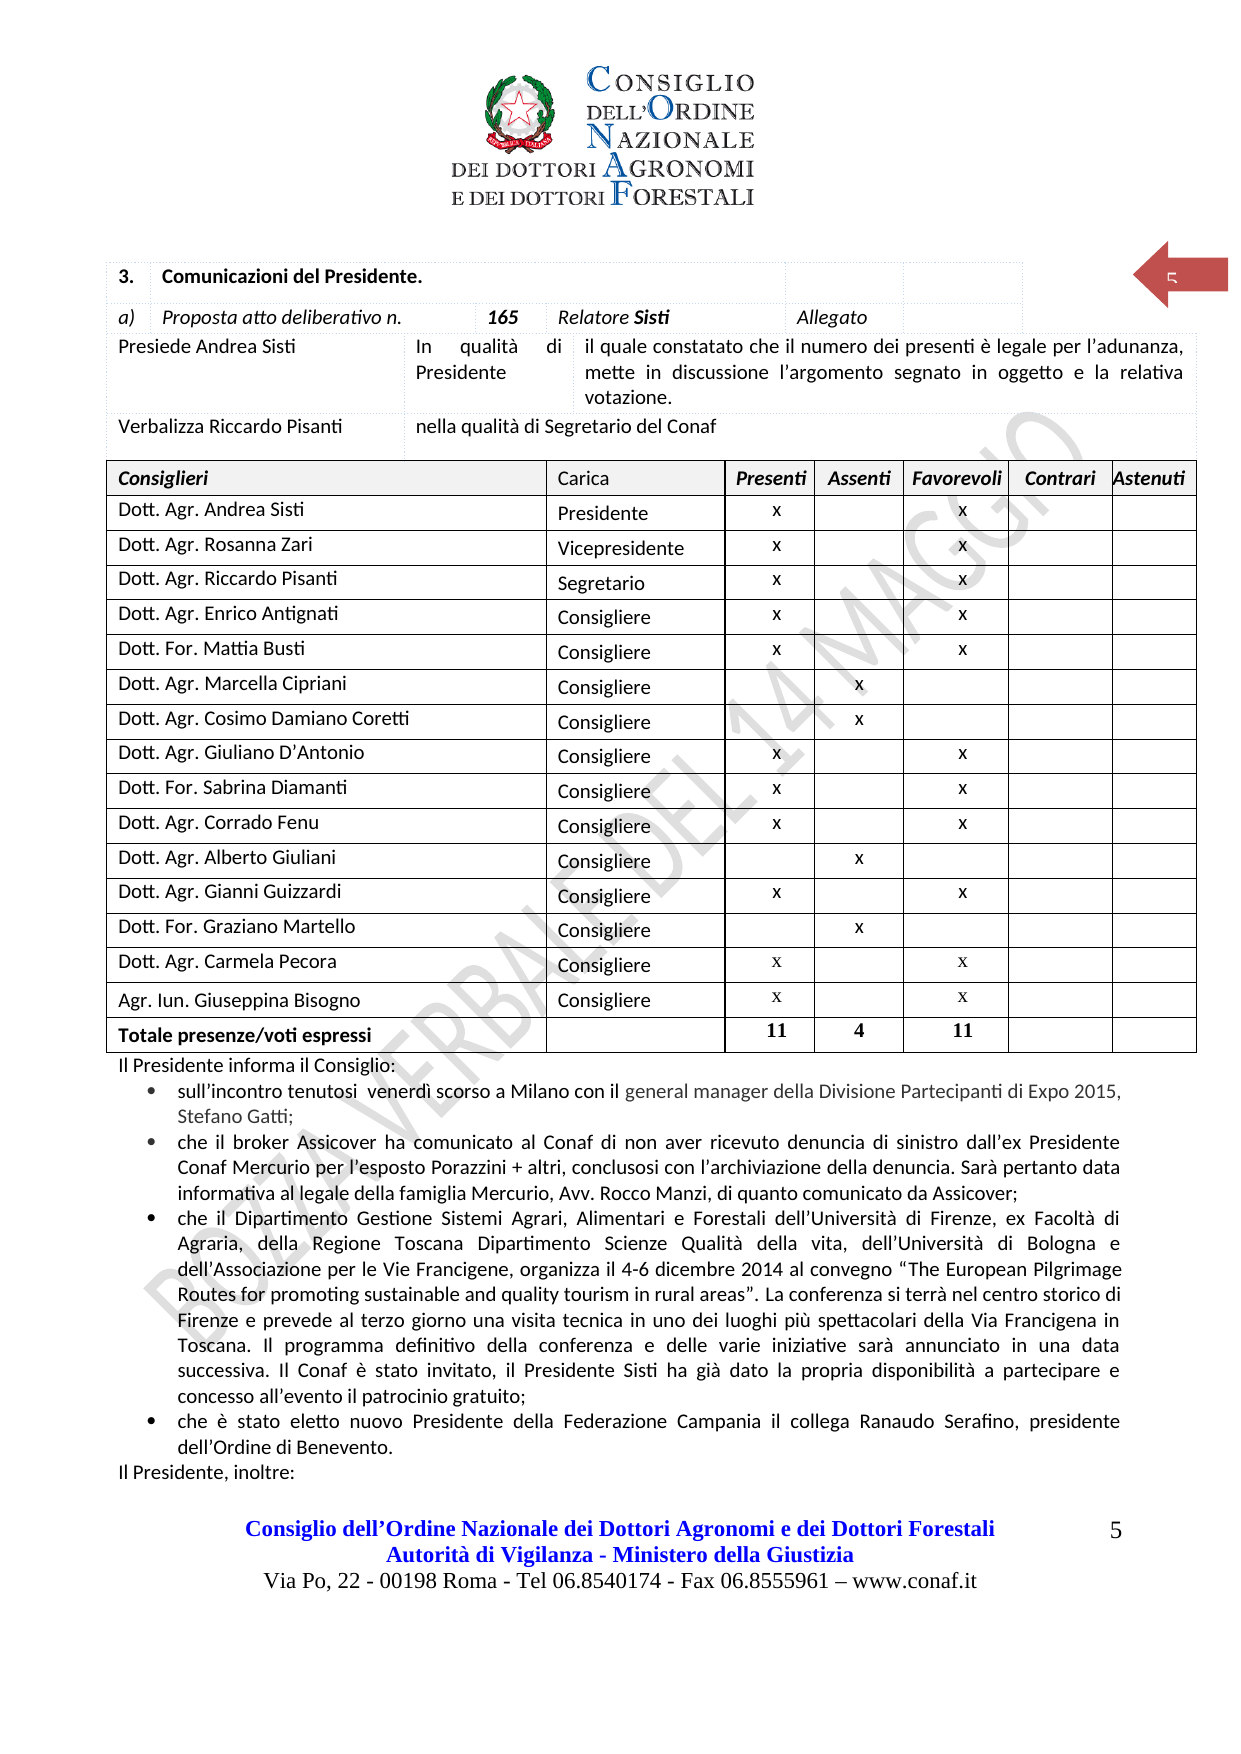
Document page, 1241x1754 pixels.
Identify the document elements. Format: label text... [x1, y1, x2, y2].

table_cell [904, 670, 1008, 704]
table_cell [904, 914, 1008, 947]
table_cell [1113, 496, 1196, 530]
table_cell [1009, 635, 1112, 669]
table_cell x [904, 983, 1008, 1017]
table_cell Consigliere [547, 809, 724, 843]
table_header [786, 262, 904, 303]
table_cell [1113, 844, 1196, 878]
text Il Presidente, inoltre: [118, 1459, 1122, 1485]
table_cell [1009, 879, 1112, 912]
table_cell In qualità di Presidente [404, 333, 573, 413]
table_cell Consigliere [547, 670, 724, 704]
table_cell Dott. For. Graziano Martello [107, 914, 546, 947]
table_cell [1009, 948, 1112, 982]
table_cell Presiede Andrea Sisti [107, 333, 404, 413]
table_cell x [726, 809, 814, 843]
list che è stato eletto nuovo Presidente della Federazione Campania il collega Ranaudo Serafino, presidente dell’Ordine di Benevento. [148, 1408, 1122, 1459]
table_cell x [726, 740, 814, 773]
table_cell Consigliere [547, 914, 724, 947]
table_cell x [815, 705, 903, 738]
table_cell Totale presenze/voti espressi [107, 1018, 546, 1052]
table_cell Assenti [815, 461, 903, 495]
table_cell [815, 496, 903, 530]
table_cell x [904, 879, 1008, 912]
table_cell Contrari [1009, 461, 1112, 495]
table_cell [1113, 670, 1196, 704]
table_cell [1009, 983, 1112, 1017]
table_cell x [726, 879, 814, 912]
table_cell Dott. For. Mattia Busti [107, 635, 546, 669]
table_cell x [726, 496, 814, 530]
table_cell [1009, 600, 1112, 634]
table_cell Segretario [547, 566, 724, 599]
table_cell [547, 1018, 724, 1052]
table_cell [1009, 809, 1112, 843]
table_cell Verbalizza Riccardo Pisanti [107, 413, 404, 460]
table_cell [726, 914, 814, 947]
table_cell [1113, 635, 1196, 669]
table_cell Allegato [786, 303, 904, 333]
table_cell x [904, 496, 1008, 530]
table_header 3. [107, 262, 151, 303]
table_cell [1113, 983, 1196, 1017]
table_cell [904, 844, 1008, 878]
table_cell [1009, 1018, 1112, 1052]
table_cell x [726, 774, 814, 808]
table_cell Consigliere [547, 705, 724, 738]
table_cell x [726, 948, 814, 982]
table_cell Consigliere [547, 844, 724, 878]
table_cell x [726, 531, 814, 564]
table_cell [815, 809, 903, 843]
table_cell [726, 844, 814, 878]
table_cell Dott. Agr. Carmela Pecora [107, 948, 546, 982]
list sull’incontro tenutosi venerdì scorso a Milano con il general manager della Divisione Partecipanti di Expo 2015, Stefano Gatti; [148, 1078, 1122, 1129]
table_cell 165 [475, 303, 546, 333]
table_cell [1009, 496, 1112, 530]
table_cell x [726, 600, 814, 634]
table_cell [1009, 740, 1112, 773]
table_cell [815, 948, 903, 982]
table_cell Agr. Iun. Giuseppina Bisogno [107, 983, 546, 1017]
table_cell [1009, 844, 1112, 878]
table_cell Favorevoli [904, 461, 1008, 495]
table_cell [726, 705, 814, 738]
table_cell Dott. Agr. Cosimo Damiano Coretti [107, 705, 546, 738]
table_cell Dott. Agr. Enrico Antignati [107, 600, 546, 634]
table_cell Relatore Sisti [546, 303, 786, 333]
table_cell [1113, 740, 1196, 773]
table_cell Dott. Agr. Marcella Cipriani [107, 670, 546, 704]
table_cell x [904, 740, 1008, 773]
table_cell x [815, 914, 903, 947]
list che il broker Assicover ha comunicato al Conaf di non aver ricevuto denuncia di sinistro dall’ex Presidente Conaf Mercurio per l’esposto Porazzini + altri, conclusosi con l’archiviazione della denuncia. Sarà pertanto data informativa al legale della famiglia Mercurio, Avv. Rocco Manzi, di quanto comunicato da Assicover; [148, 1129, 1122, 1205]
table_cell Consigliere [547, 600, 724, 634]
table_cell x [726, 566, 814, 599]
table_cell Presidente [547, 496, 724, 530]
table_cell Proposta atto deliberativo n. [151, 303, 475, 333]
table_cell [815, 740, 903, 773]
table_cell [815, 879, 903, 912]
table_cell [1113, 948, 1196, 982]
table_cell il quale constatato che il numero dei presenti è legale per l’adunanza, mette in discussione l’argomento segnato in oggetto e la relativa votazione. [573, 333, 1196, 413]
table_cell [1009, 774, 1112, 808]
table_cell x [815, 844, 903, 878]
table_cell Consigliere [547, 879, 724, 912]
table_cell [1113, 809, 1196, 843]
table_cell Carica [547, 461, 724, 495]
table_cell nella qualità di Segretario del Conaf [404, 413, 1196, 460]
table_cell x [904, 809, 1008, 843]
table_cell [1113, 600, 1196, 634]
table_cell x [904, 774, 1008, 808]
table_cell [726, 670, 814, 704]
table_cell [815, 600, 903, 634]
table_cell Consigliere [547, 948, 724, 982]
table_cell a) [107, 303, 151, 333]
table_cell 11 [904, 1018, 1008, 1052]
table_cell [1113, 705, 1196, 738]
table_cell Dott. Agr. Corrado Fenu [107, 809, 546, 843]
table_cell Dott. For. Sabrina Diamanti [107, 774, 546, 808]
table_cell Dott. Agr. Alberto Giuliani [107, 844, 546, 878]
table_cell [1113, 1018, 1196, 1052]
table_cell [815, 531, 903, 564]
table_cell Vicepresidente [547, 531, 724, 564]
table_cell [815, 774, 903, 808]
table_cell x [904, 531, 1008, 564]
table_cell [1113, 531, 1196, 564]
table_header Comunicazioni del Presidente. [151, 262, 786, 303]
table_cell [1113, 914, 1196, 947]
table_cell Consigliere [547, 774, 724, 808]
table_cell x [904, 635, 1008, 669]
table_cell Dott. Agr. Andrea Sisti [107, 496, 546, 530]
table_cell x [726, 983, 814, 1017]
table_cell Dott. Agr. Giuliano D’Antonio [107, 740, 546, 773]
table_cell Astenuti [1113, 461, 1196, 495]
table_cell [1009, 566, 1112, 599]
table_cell [1009, 705, 1112, 738]
table_cell [815, 983, 903, 1017]
table_cell [1009, 670, 1112, 704]
table_cell Consigliere [547, 983, 724, 1017]
table_cell Consiglieri [107, 461, 546, 495]
table_cell [1009, 914, 1112, 947]
table_cell x [904, 948, 1008, 982]
list che il Dipartimento Gestione Sistemi Agrari, Alimentari e Forestali dell’Università di Firenze, ex Facoltà di Agraria, della Regione Toscana Dipartimento Scienze Qualità della vita, dell’Università di Bologna e dell’Associazione per le Vie Francigene, organizza il 4-6 dicembre 2014 al convegno “The European Pilgrimage Routes for promoting sustainable and quality tourism in rural areas”. La conferenza si terrà nel centro storico di Firenze e prevede al terzo giorno una visita tecnica in uno dei luoghi più spettacolari della Via Francigena in Toscana. Il programma definitivo della conferenza e delle varie iniziative sarà annunciato in una data successiva. Il Conaf è stato invitato, il Presidente Sisti ha già dato la propria disponibilità a partecipare e concesso all’evento il patrocinio gratuito; [148, 1205, 1122, 1408]
table_cell [815, 566, 903, 599]
table_cell Consigliere [547, 740, 724, 773]
picture [451, 66, 754, 205]
table_cell x [904, 566, 1008, 599]
table_cell Presenti [726, 461, 814, 495]
table_cell [1113, 879, 1196, 912]
table_cell [1009, 531, 1112, 564]
table_cell Dott. Agr. Gianni Guizzardi [107, 879, 546, 912]
table_cell [1113, 774, 1196, 808]
table_cell Consigliere [547, 635, 724, 669]
table_header [904, 262, 1022, 303]
table_cell Dott. Agr. Riccardo Pisanti [107, 566, 546, 599]
text Il Presidente informa il Consiglio: [118, 1053, 1122, 1078]
table_cell 4 [815, 1018, 903, 1052]
table_cell x [726, 635, 814, 669]
table_cell [904, 303, 1022, 333]
table_cell [1113, 566, 1196, 599]
table_cell Dott. Agr. Rosanna Zari [107, 531, 546, 564]
table_cell x [815, 670, 903, 704]
table_cell [904, 705, 1008, 738]
table_cell 11 [726, 1018, 814, 1052]
table_cell x [904, 600, 1008, 634]
table_cell [815, 635, 903, 669]
